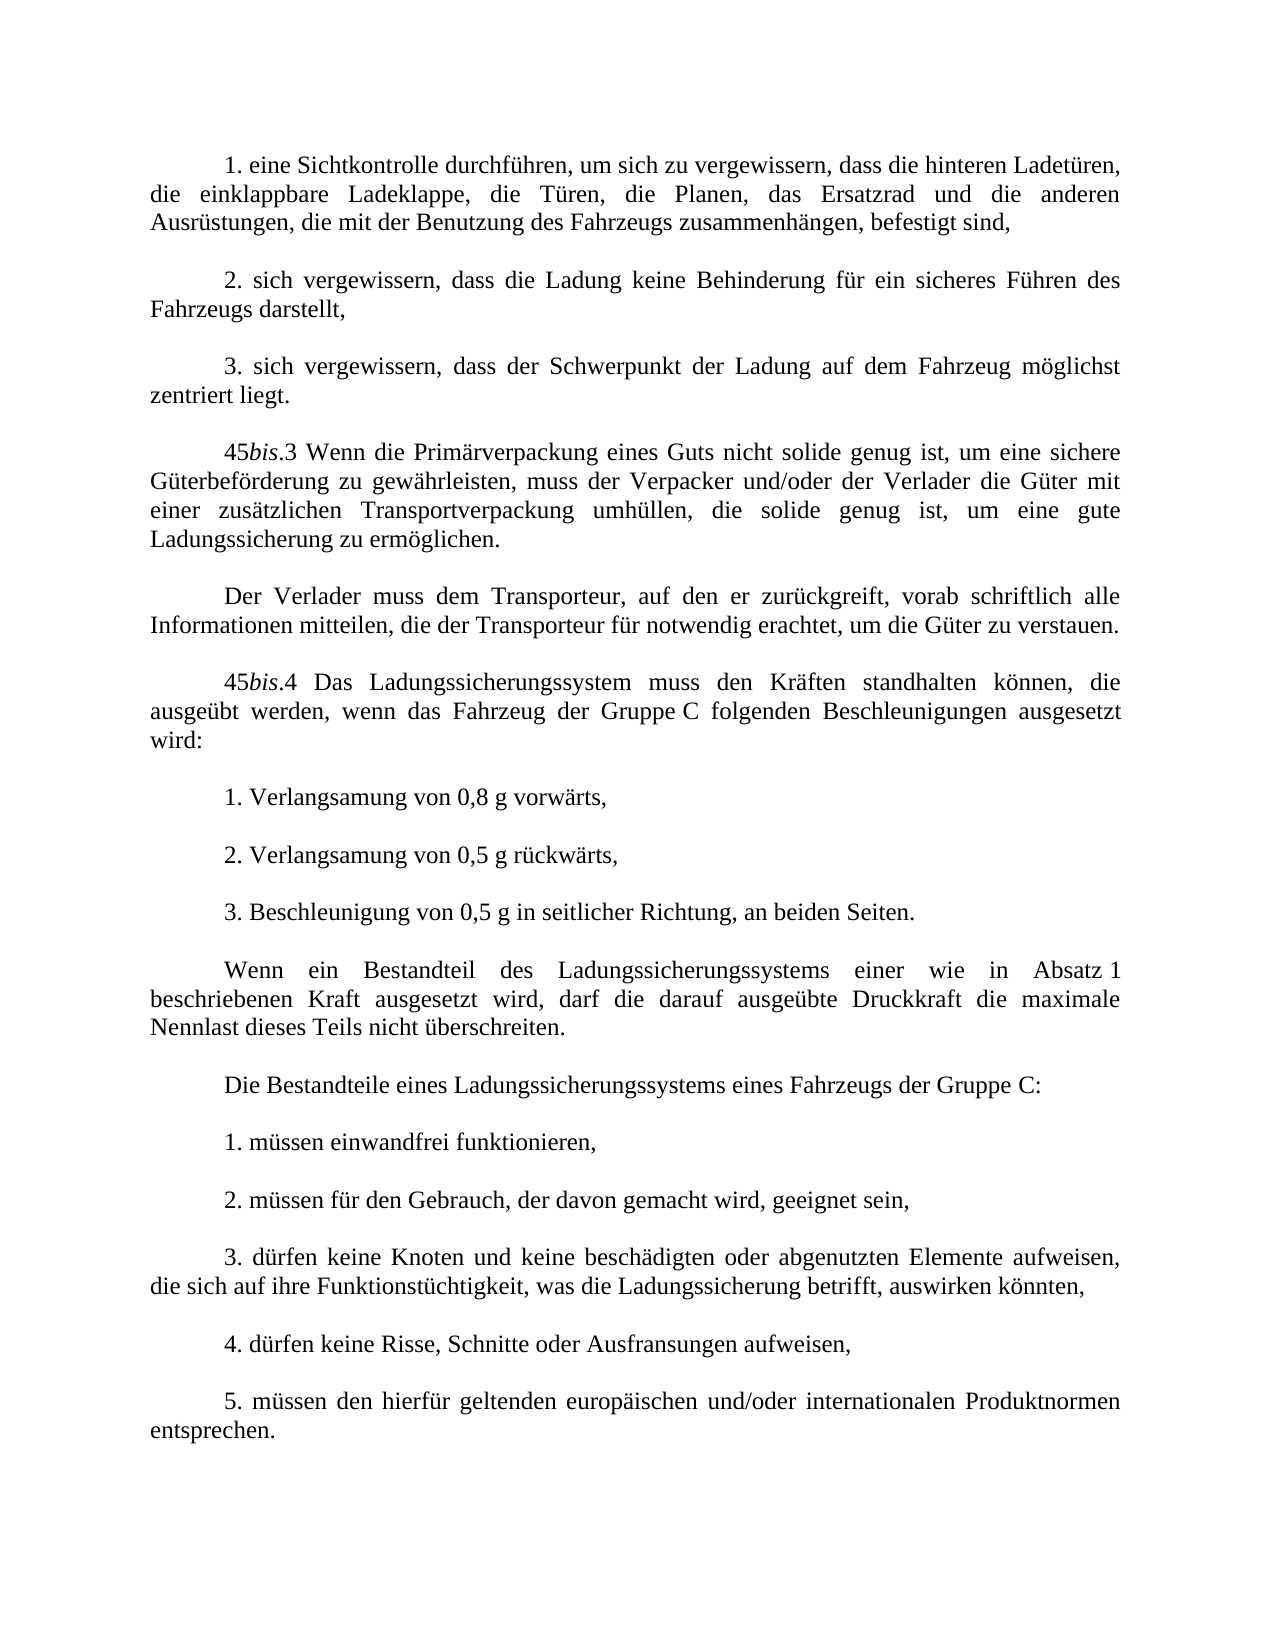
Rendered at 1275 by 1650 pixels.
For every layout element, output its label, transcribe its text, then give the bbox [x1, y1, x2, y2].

text Wenn ein Bestandteil des Ladungssicherungssystems einer wie in Absatz 1 beschriebenen Kraft ausgesetzt wird, darf die darauf ausgeübte Druckkraft die maximale Nennlast dieses Teils nicht überschreiten. [150, 955, 1122, 1041]
text 1. Verlangsamung von 0,8 g vorwärts, [150, 782, 1122, 811]
text 4. dürfen keine Risse, Schnitte oder Ausfransungen aufweisen, [150, 1329, 1122, 1357]
text 1. eine Sichtkontrolle durchführen, um sich zu vergewissern, dass die hinteren Ladetüren, die einklappbare Ladeklappe, die Türen, die Planen, das Ersatzrad und die anderen Ausrüstungen, die mit der Benutzung des Fahrzeugs zusammenhängen, befestigt sind, [150, 150, 1122, 236]
text 3. sich vergewissern, dass der Schwerpunkt der Ladung auf dem Fahrzeug möglichst zentriert liegt. [150, 351, 1122, 409]
text 2. Verlangsamung von 0,5 g rückwärts, [150, 840, 1122, 869]
text 2. sich vergewissern, dass die Ladung keine Behinderung für ein sicheres Führen des Fahrzeugs darstellt, [150, 265, 1122, 322]
text 1. müssen einwandfrei funktionieren, [150, 1127, 1122, 1156]
text 45bis.4 Das Ladungssicherungssystem muss den Kräften standhalten können, die ausgeübt werden, wenn das Fahrzeug der Gruppe C folgenden Beschleunigungen ausgesetzt wird: [150, 667, 1122, 754]
text 45bis.3 Wenn die Primärverpackung eines Guts nicht solide genug ist, um eine sichere Güterbeförderung zu gewährleisten, muss der Verpacker und/oder der Verlader die Güter mit einer zusätzlichen Transportverpackung umhüllen, die solide genug ist, um eine gute Ladungssicherung zu ermöglichen. [150, 437, 1122, 552]
text Die Bestandteile eines Ladungssicherungssystems eines Fahrzeugs der Gruppe C: [150, 1070, 1122, 1099]
text Der Verlader muss dem Transporteur, auf den er zurückgreift, vorab schriftlich alle Informationen mitteilen, die der Transporteur für notwendig erachtet, um die Güter zu verstauen. [150, 581, 1122, 639]
text 2. müssen für den Gebrauch, der davon gemacht wird, geeignet sein, [150, 1185, 1122, 1214]
text 3. dürfen keine Knoten und keine beschädigten oder abgenutzten Elemente aufweisen, die sich auf ihre Funktionstüchtigkeit, was die Ladungssicherung betrifft, auswirken könnten, [150, 1242, 1122, 1300]
text 3. Beschleunigung von 0,5 g in seitlicher Richtung, an beiden Seiten. [150, 897, 1122, 926]
text 5. müssen den hierfür geltenden europäischen und/oder internationalen Produktnormen entsprechen. [150, 1386, 1122, 1444]
